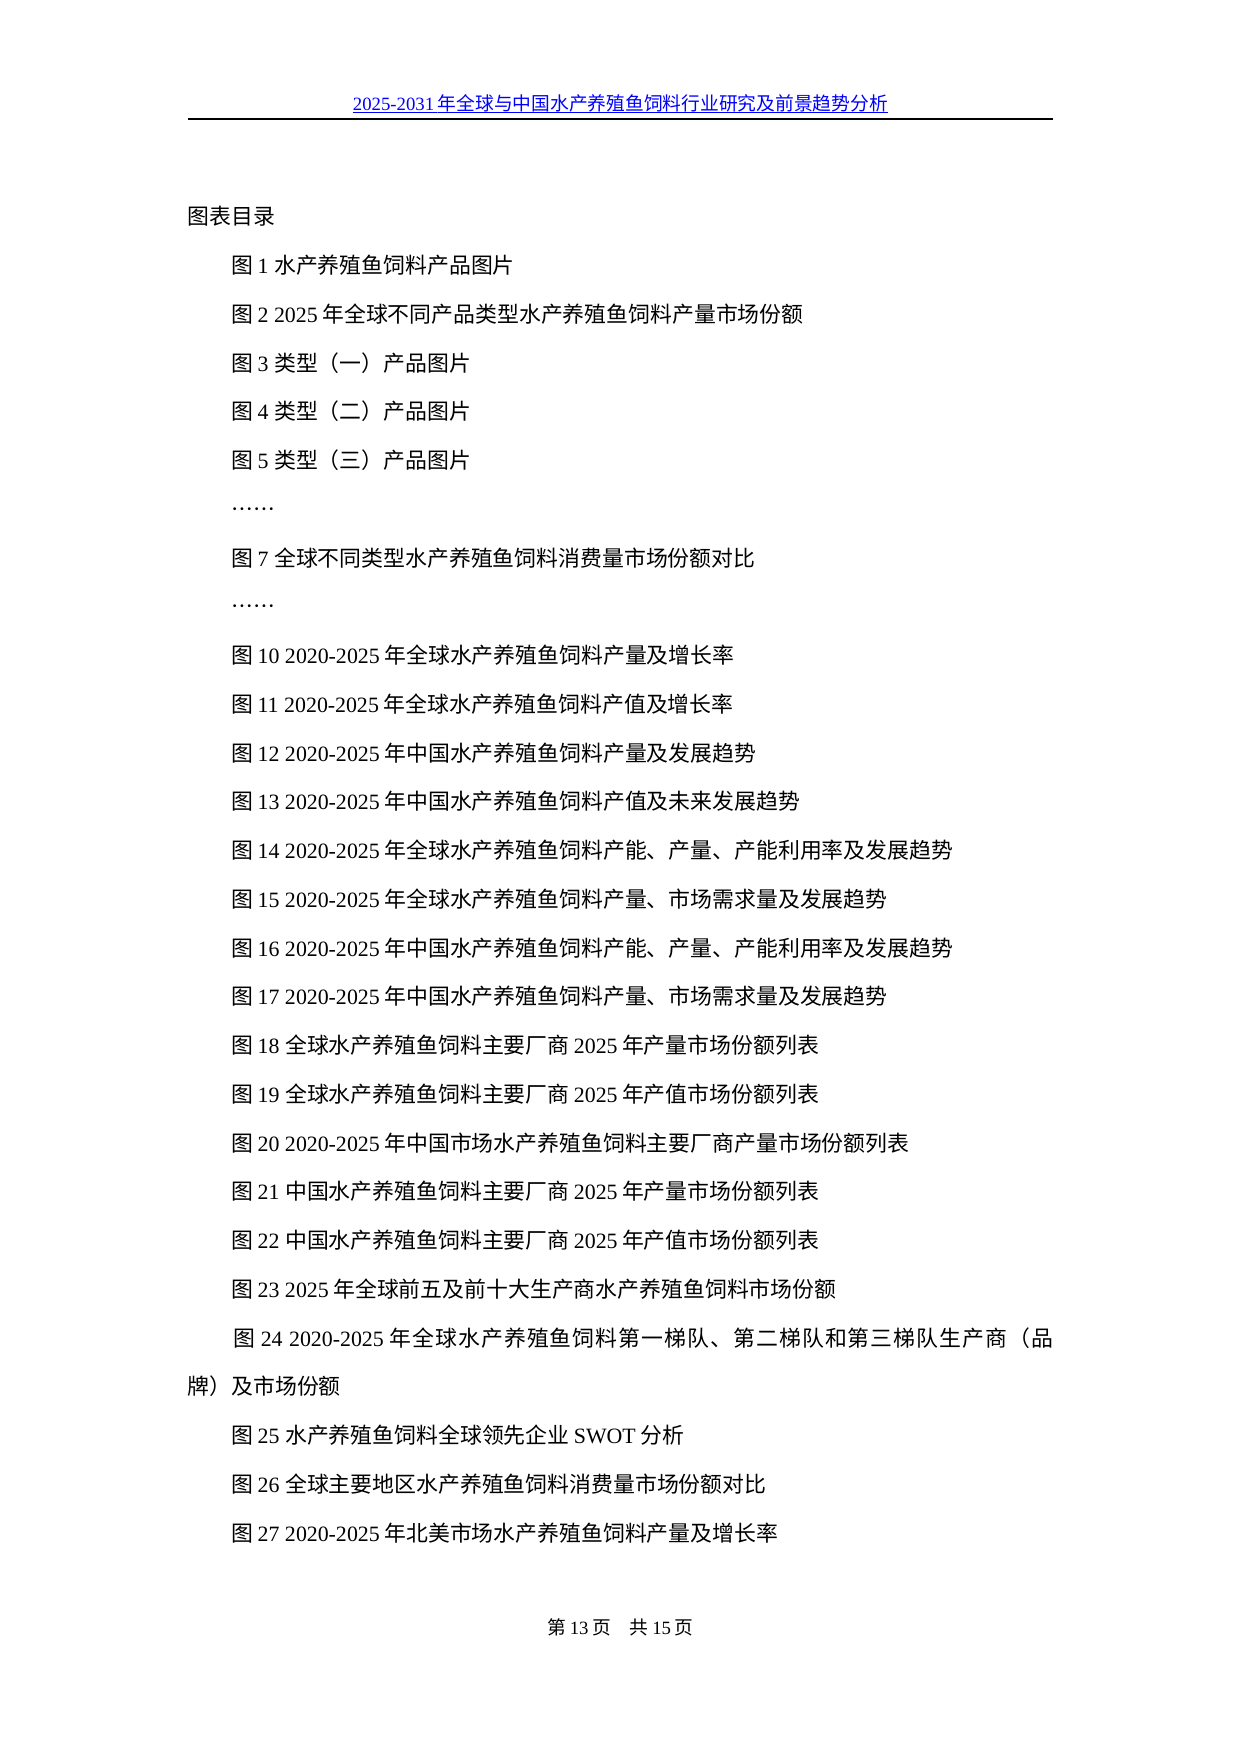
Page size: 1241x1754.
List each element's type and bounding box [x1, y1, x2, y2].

text [187, 150, 1053, 1548]
